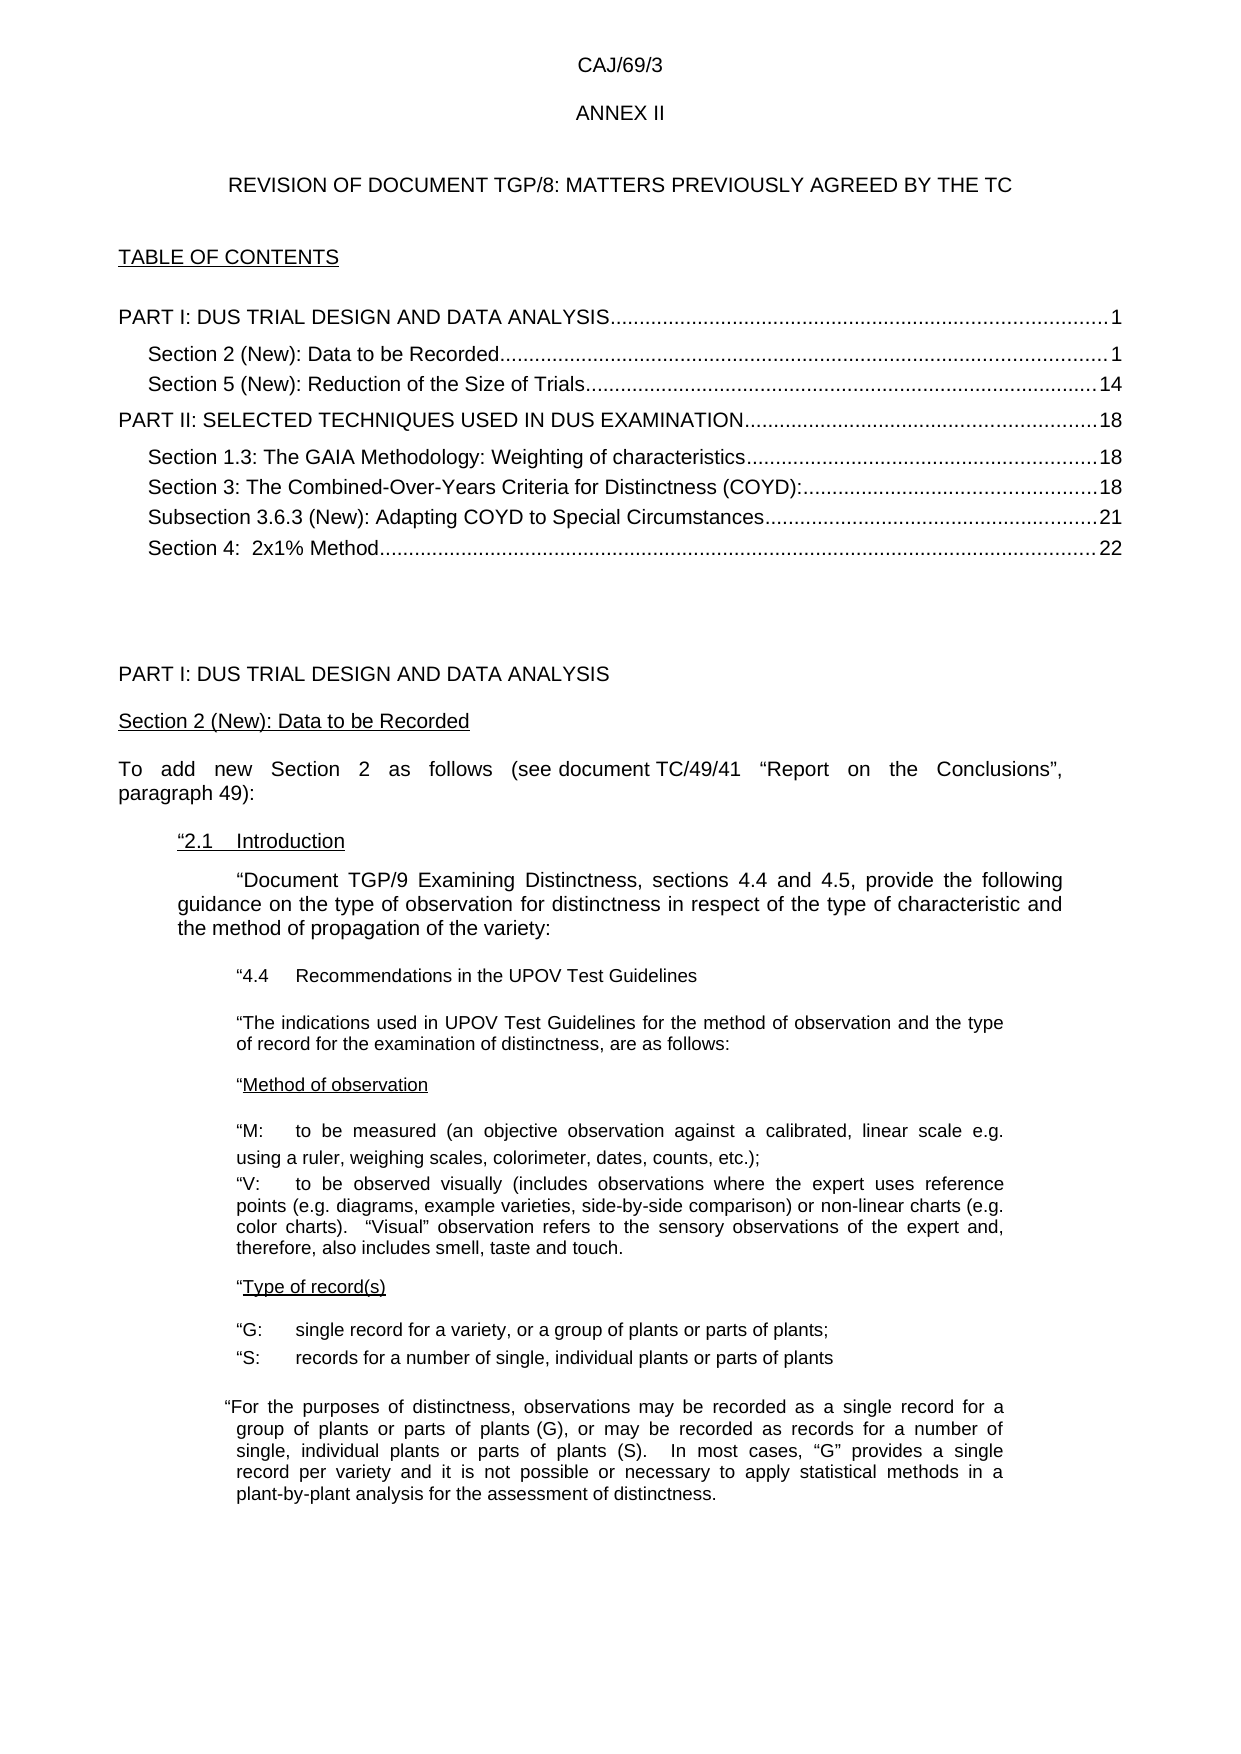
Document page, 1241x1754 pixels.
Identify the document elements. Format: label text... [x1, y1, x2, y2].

text Section 4: 2x1% Method 22 [148, 535, 1033, 559]
text “Document TGP/9 Examining Distinctness, sections 4.4 and 4.5, provide the following guidance on the type of observation for distinctness in respect of the type of characteristic and the method of propagation of the variety: [177, 867, 1063, 939]
text “The indications used in UPOV Test Guidelines for the method of observation and the type of record for the examination of distinctness, are as follows: [236, 1012, 1004, 1055]
text PART i: dus trial design and data analysis 1 [118, 305, 1063, 329]
text “G: single record for a variety, or a group of plants or parts of plants; [236, 1319, 1004, 1341]
text Section 2 (New): Data to be Recorded 1 [148, 342, 1033, 366]
text “Type of record(s) [236, 1271, 1004, 1297]
text TABLE OF CONTENTS [118, 245, 1122, 269]
text Section 5 (New): Reduction of the Size of Trials 14 [148, 372, 1033, 396]
text “For the purposes of distinctness, observations may be recorded as a single record for a group of plants or parts of plants (G), or may be recorded as records for a number of single, individual plants or parts of plants (S). In most cases, “G” provides a single record per variety and it is not possible or necessary to apply statistical methods in a plant-by-plant analysis for the assessment of distinctness. [224, 1396, 1004, 1504]
text “V: to be observed visually (includes observations where the expert uses reference points (e.g. diagrams, example varieties, side-by-side comparison) or non-linear charts (e.g. color charts). “Visual” observation refers to the sensory observations of the expert and, therefore, also includes smell, taste and touch. [236, 1173, 1004, 1259]
text To add new Section 2 as follows (see document TC/49/41 “Report on the Conclusions”, paragraph 49): [118, 757, 1063, 805]
text PART i: dus trial design and data analysis [118, 661, 1122, 685]
text “Method of observation [236, 1074, 1004, 1095]
text Revision of Document TGP/8: Matters PREVIOUSLY agreed by the TC [118, 173, 1122, 197]
text “S: records for a number of single, individual plants or parts of plants [236, 1347, 1004, 1369]
text “2.1 Introduction [177, 829, 1063, 853]
text “M: to be measured (an objective observation against a calibrated, linear scale e.g. using a ruler, weighing scales, colorimeter, dates, counts, etc.); [236, 1117, 1004, 1169]
text PART ii: SELECTED TECHNIQUES USED IN DUS EXAMINATION 18 [118, 408, 1063, 432]
text Section 1.3: The GAIA Methodology: Weighting of characteristics 18 [148, 445, 1033, 469]
text Section 2 (New): Data to be Recorded [118, 709, 1122, 733]
text Section 3: The Combined-Over-Years Criteria for Distinctness (COYD): 18 [148, 475, 1033, 499]
text “4.4 Recommendations in the UPOV Test Guidelines [236, 965, 1004, 986]
text Subsection 3.6.3 (New): Adapting COYD to Special Circumstances 21 [148, 505, 1033, 529]
